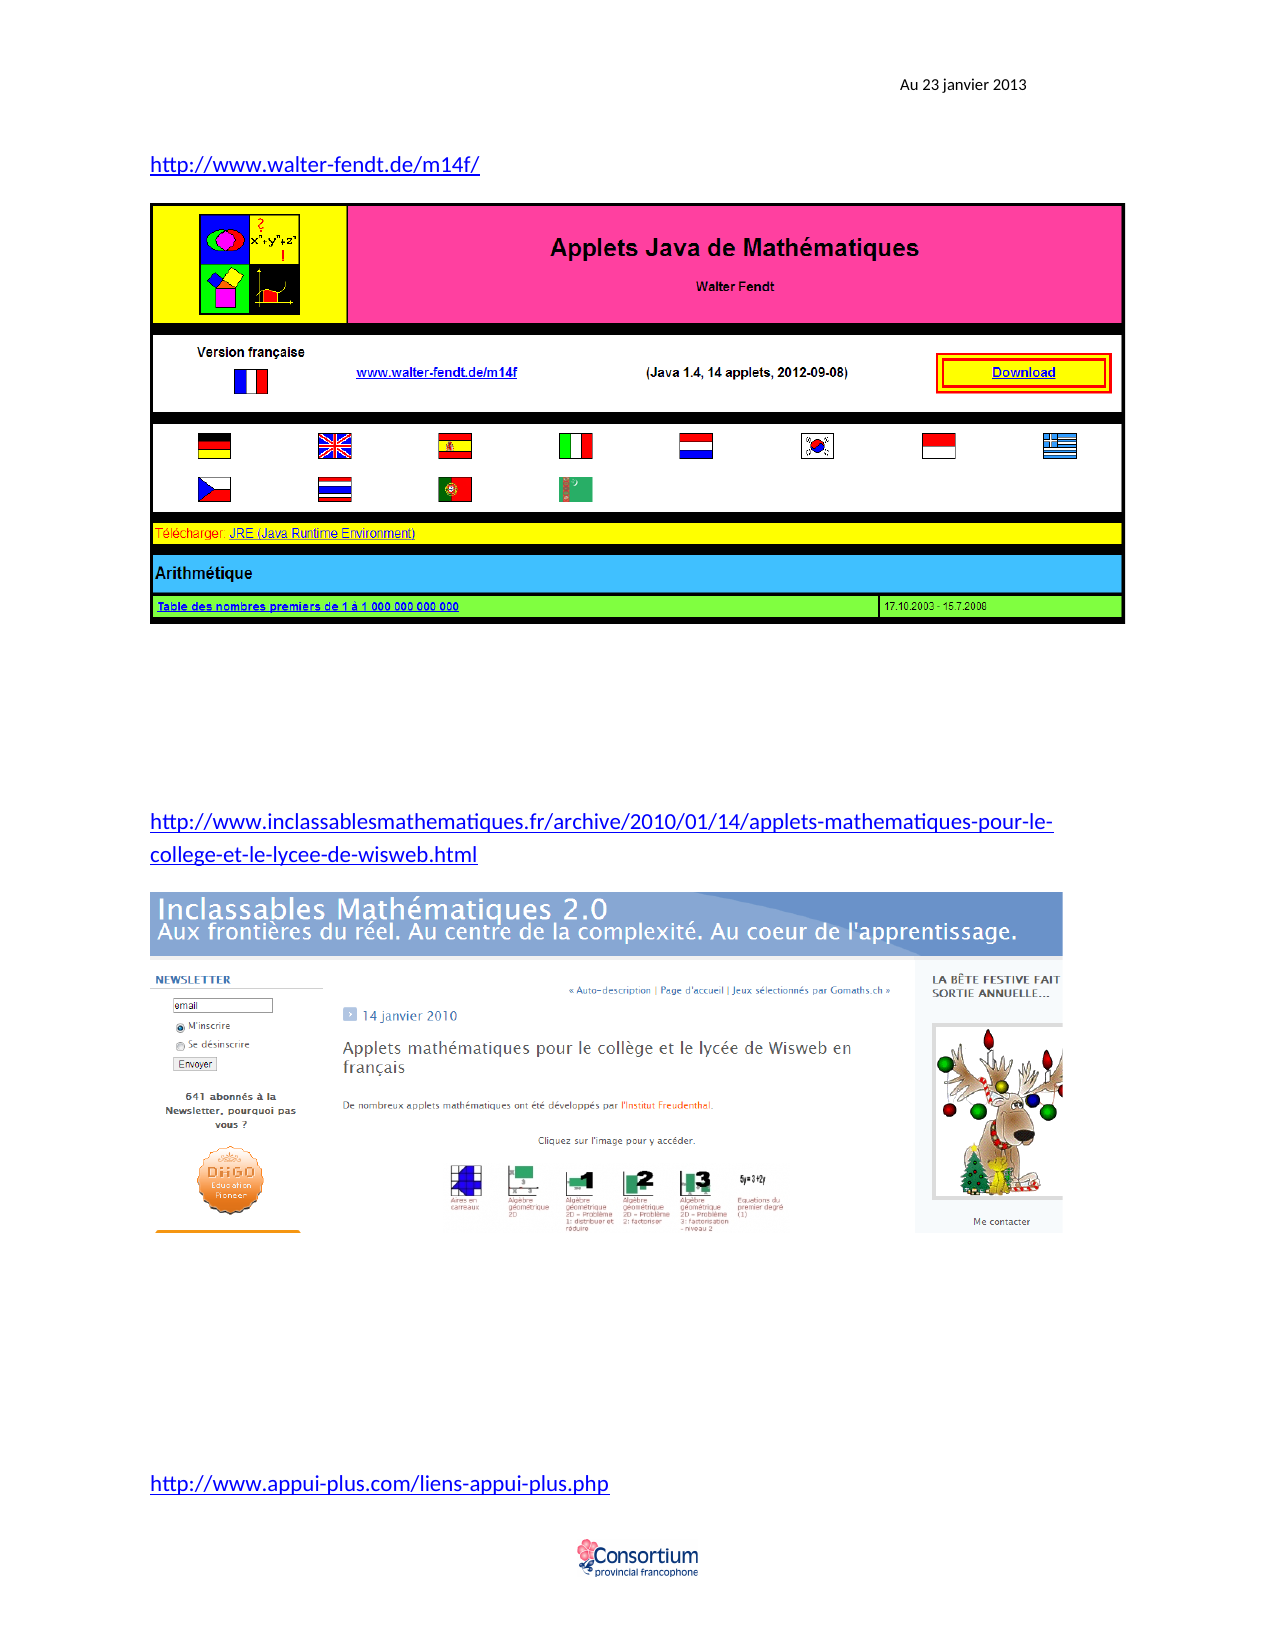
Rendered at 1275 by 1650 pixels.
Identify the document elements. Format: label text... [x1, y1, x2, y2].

text http://www.inclassablesmathematiques.fr/archive/2010/01/14/applets-mathematiques-pour-le-college-et-le-lycee-de-wisweb.html [150, 807, 1125, 868]
text http://www.walter-fendt.de/m14f/ [150, 150, 1125, 178]
picture [150, 892, 1063, 1233]
text http://www.appui-plus.com/liens-appui-plus.php [150, 1469, 1125, 1498]
picture [150, 203, 1125, 624]
picture [577, 1539, 698, 1577]
